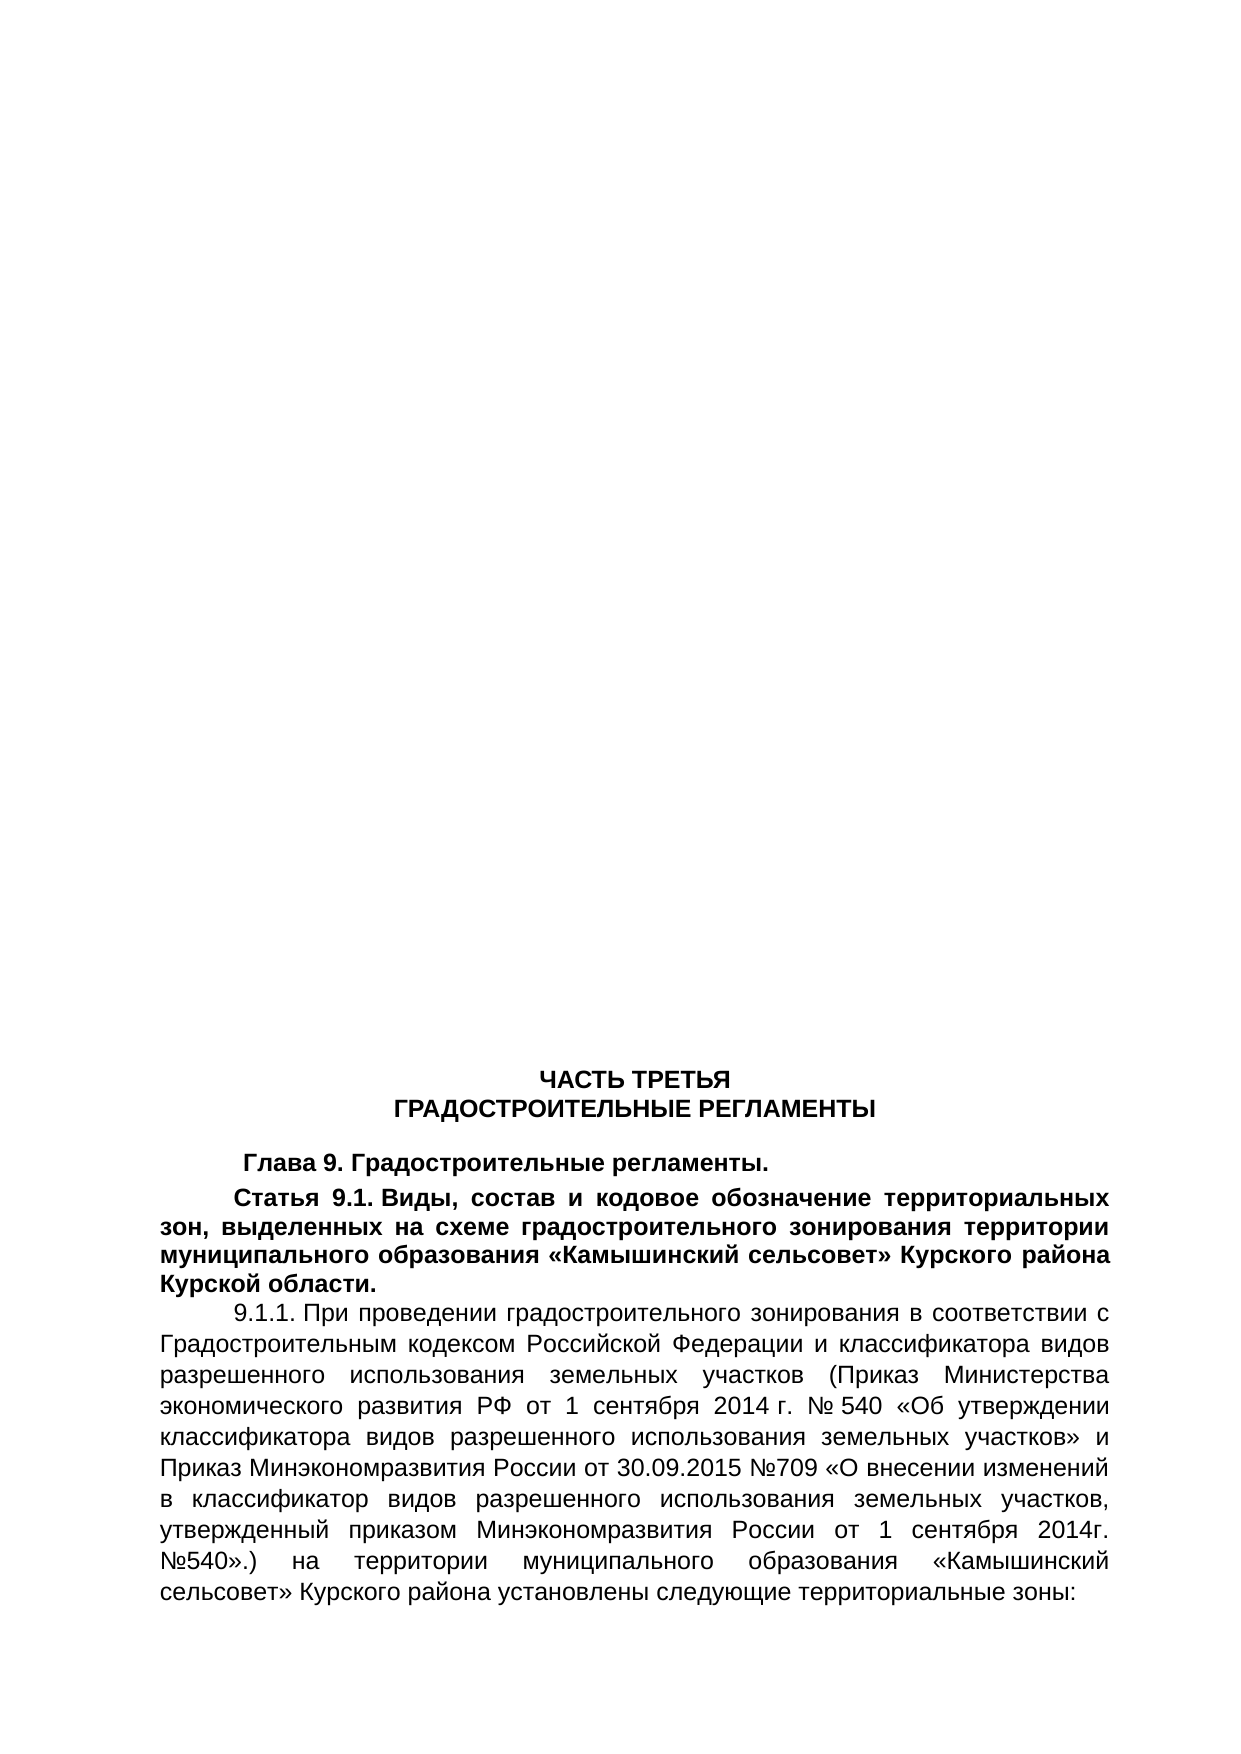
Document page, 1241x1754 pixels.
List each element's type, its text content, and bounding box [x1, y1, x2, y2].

subtitle ЧАСТЬ ТРЕТЬЯ [159, 1065, 1110, 1094]
subtitle Глава 9. Градостроительные регламенты. [159, 1148, 1110, 1177]
list Статья 9.1. Виды, состав и кодовое обозначение территориальных зон, выделенных на схеме градостроительного зонирования территории муниципального образования «Камышинский сельсовет» Курского района Курской области. [159, 1183, 1110, 1298]
text 9.1.1. При проведении градостроительного зонирования в соответствии с Градостроительным кодексом Российской Федерации и классификатора видов разрешенного использования земельных участков (Приказ Министерства экономического развития РФ от 1 сентября . № 540 «Об утверждении классификатора видов разрешенного использования земельных участков» и Приказ Минэкономразвития России от 30.09.2015 №709 «О внесении изменений в классификатор видов разрешенного использования земельных участков, утвержденный приказом Минэкономразвития России от 1 сентября 2014г. №540».) на территории муниципального образования «Камышинский сельсовет» Курского района установлены следующие территориальные зоны: [159, 1298, 1110, 1606]
subtitle ГРАДОСТРОИТЕЛЬНЫЕ РЕГЛАМЕНТЫ [159, 1094, 1110, 1123]
